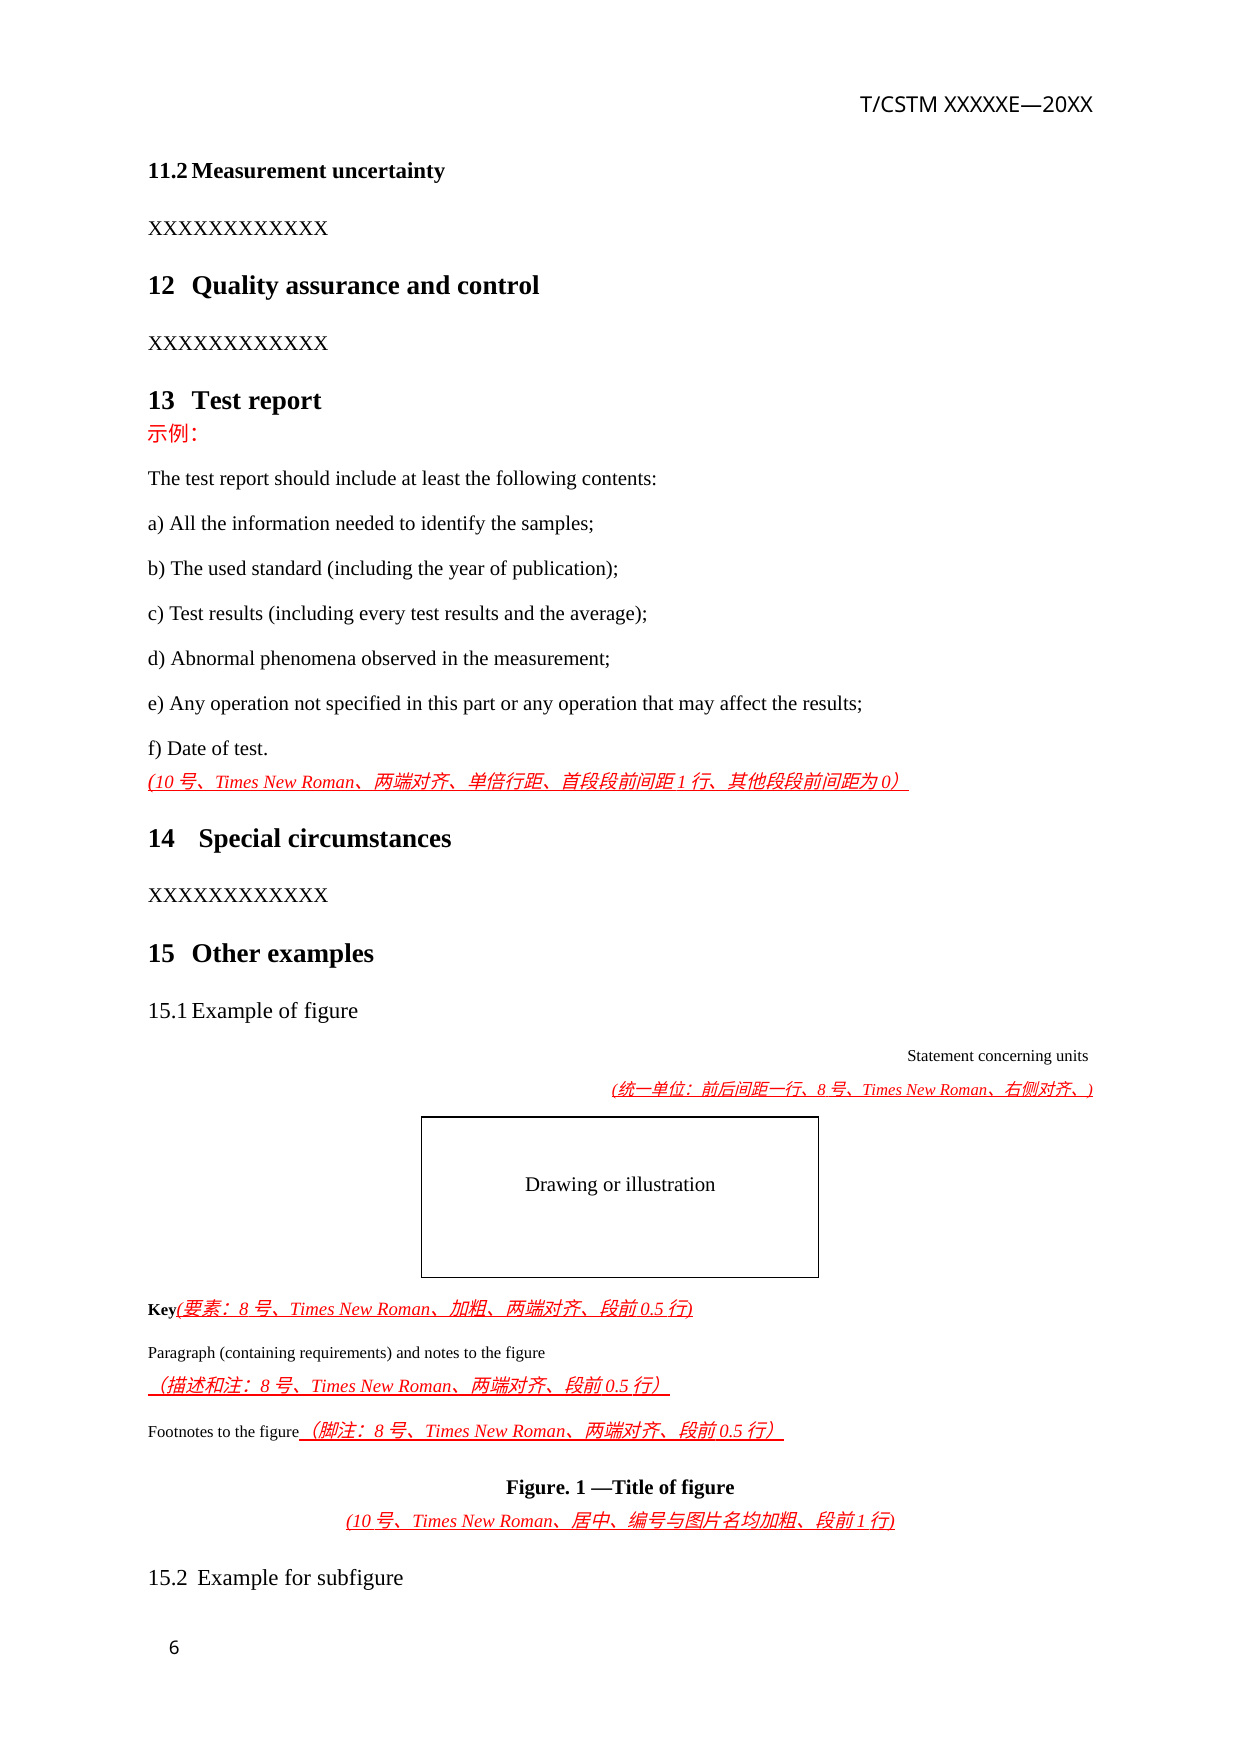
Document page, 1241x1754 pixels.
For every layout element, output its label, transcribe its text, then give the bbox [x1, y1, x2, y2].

list Quality assurance and control [148, 269, 1092, 301]
table_header Drawing or illustration [422, 1118, 818, 1277]
text XXXXXXXXXXXX [148, 211, 1092, 244]
text Footnotes to the figure（脚注：8号、Times New Roman、两端对齐、段前0.5行） [148, 1413, 1092, 1446]
list Other examples [148, 936, 1092, 969]
list Any operation not specified in this part or any operation that may affect the results; [148, 686, 1092, 719]
list Measurement uncertainty [148, 154, 1092, 186]
list Test results (including every test results and the average); [148, 596, 1092, 629]
text Statement concerning units (统一单位：前后间距一行、8号、Times New Roman、右侧对齐、) [148, 1039, 1092, 1104]
list Test report [148, 384, 1092, 416]
text The test report should include at least the following contents: [148, 461, 1092, 494]
text Key(要素：8号、Times New Roman、加粗、两端对齐、段前0.5行) [148, 1291, 1092, 1323]
text (10号、Times New Roman、两端对齐、单倍行距、首段段前间距1行、其他段段前间距为0） [148, 764, 1092, 796]
text XXXXXXXXXXXX [148, 879, 1092, 911]
list Date of test. [148, 731, 1092, 764]
text Paragraph (containing requirements) and notes to the figure （描述和注：8号、Times New Roman、两端对齐、段前0.5行） [148, 1336, 1092, 1401]
text XXXXXXXXXXXX [148, 326, 1092, 359]
list The used standard (including the year of publication); [148, 551, 1092, 584]
text 示例： [148, 416, 1092, 449]
text Figure. 1 —Title of figure (10号、Times New Roman、居中、编号与图片名均加粗、段前1行) [148, 1471, 1092, 1536]
list Special circumstances [148, 821, 1092, 854]
list Example for subfigure [148, 1561, 1092, 1593]
list All the information needed to identify the samples; [148, 506, 1092, 539]
list Example of figure [148, 994, 1092, 1026]
list Abnormal phenomena observed in the measurement; [148, 641, 1092, 674]
